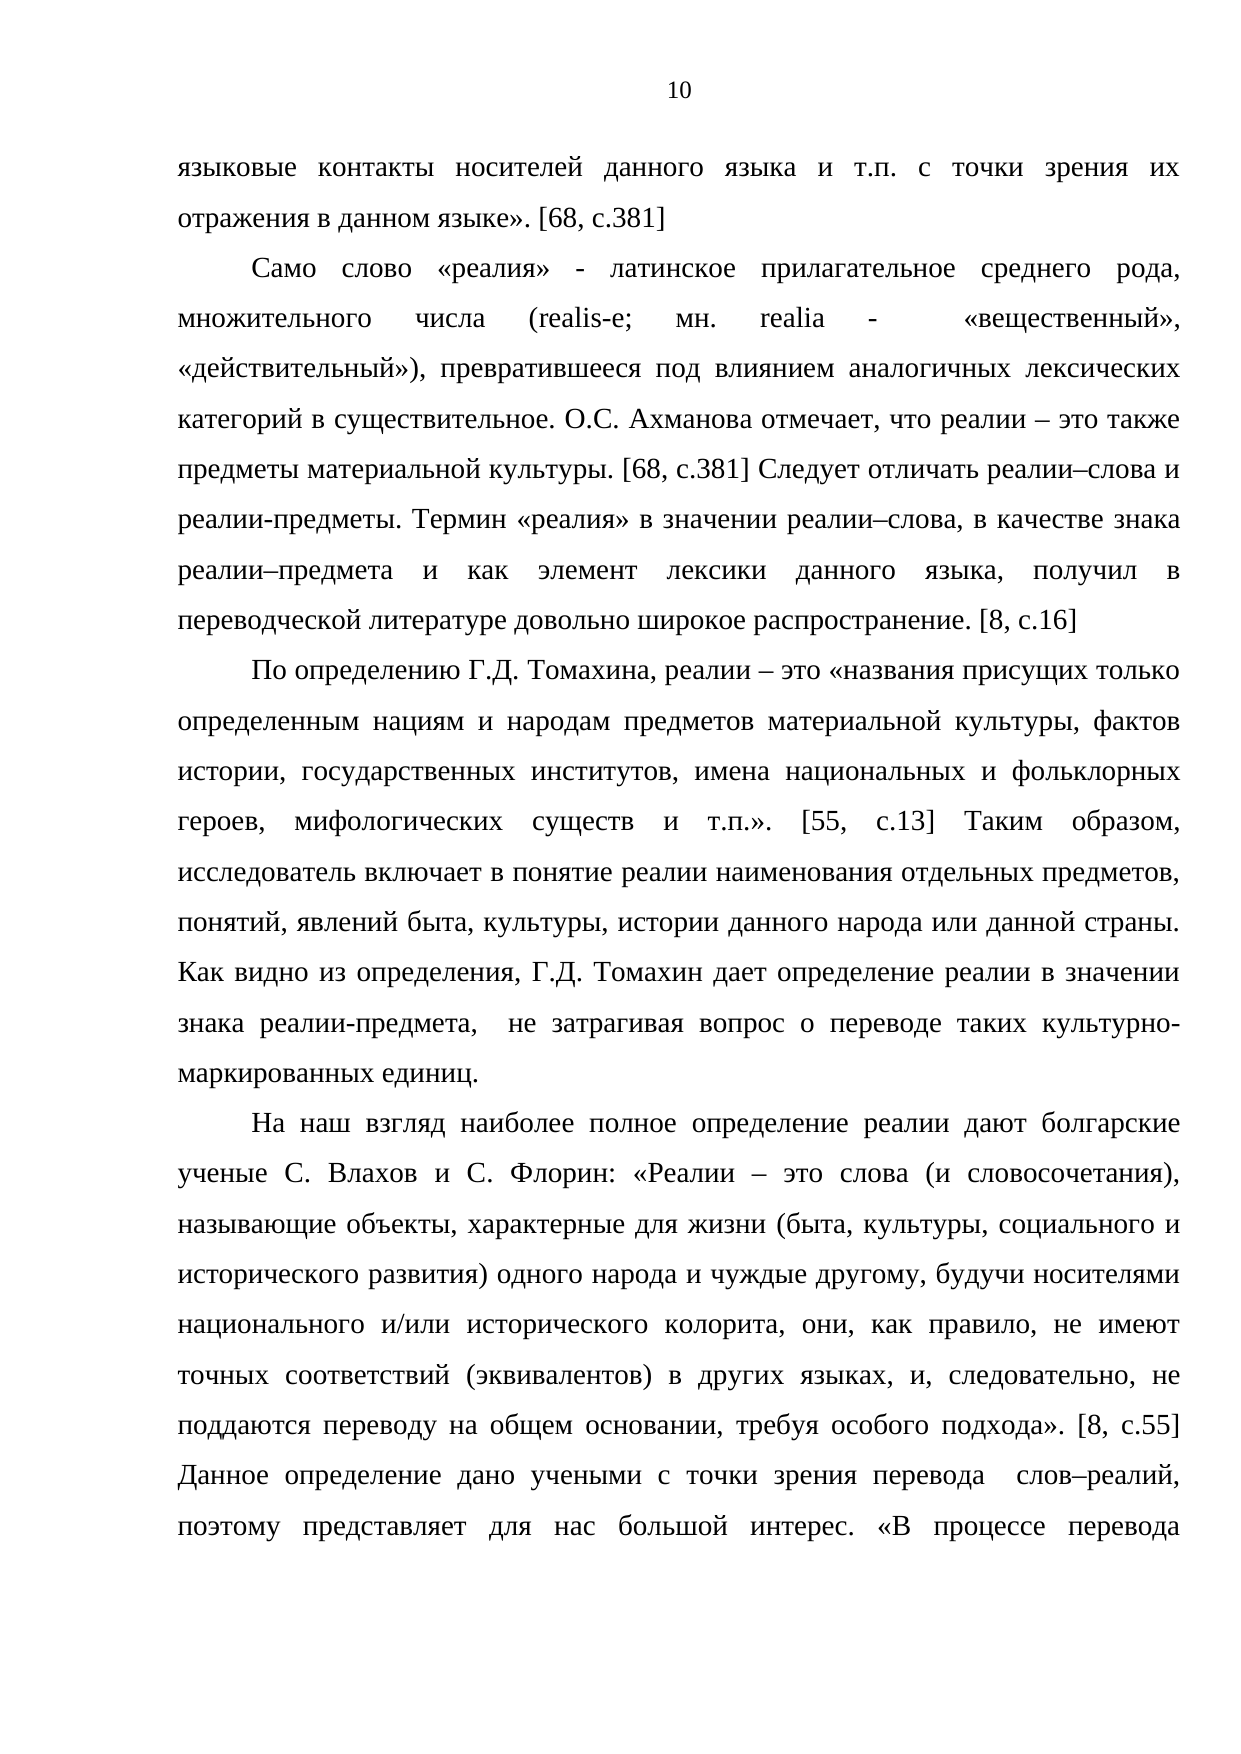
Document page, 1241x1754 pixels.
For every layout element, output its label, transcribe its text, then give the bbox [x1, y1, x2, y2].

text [177, 1105, 1181, 1541]
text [177, 118, 1181, 233]
text Само слово «реалия» - латинское прилагательное среднего рода, множительного числа (realis-e; мн. realia - «вещественный», «действительный»), превратившееся под влиянием аналогичных лексических категорий в существительное. О.С. Ахманова отмечает, что реалии – это также предметы материальной культуры. [68, с.381] Следует отличать реалии–слова и реалии-предметы. Термин «реалия» в значении реалии–слова, в качестве знака реалии–предмета и как элемент лексики данного языка, получил в переводческой литературе довольно широкое распространение. [8, с.16] [177, 250, 1181, 636]
text По определению Г.Д. Томахина, реалии – это «названия присущих только определенным нациям и народам предметов материальной культуры, фактов истории, государственных институтов, имена национальных и фольклорных героев, мифологических существ и т.п.». [55, с.13] Таким образом, исследователь включает в понятие реалии наименования отдельных предметов, понятий, явлений быта, культуры, истории данного народа или данной страны. Как видно из определения, Г.Д. Томахин дает определение реалии в значении знака реалии-предмета, не затрагивая вопрос о переводе таких культурно- маркированных единиц. [177, 652, 1181, 1088]
